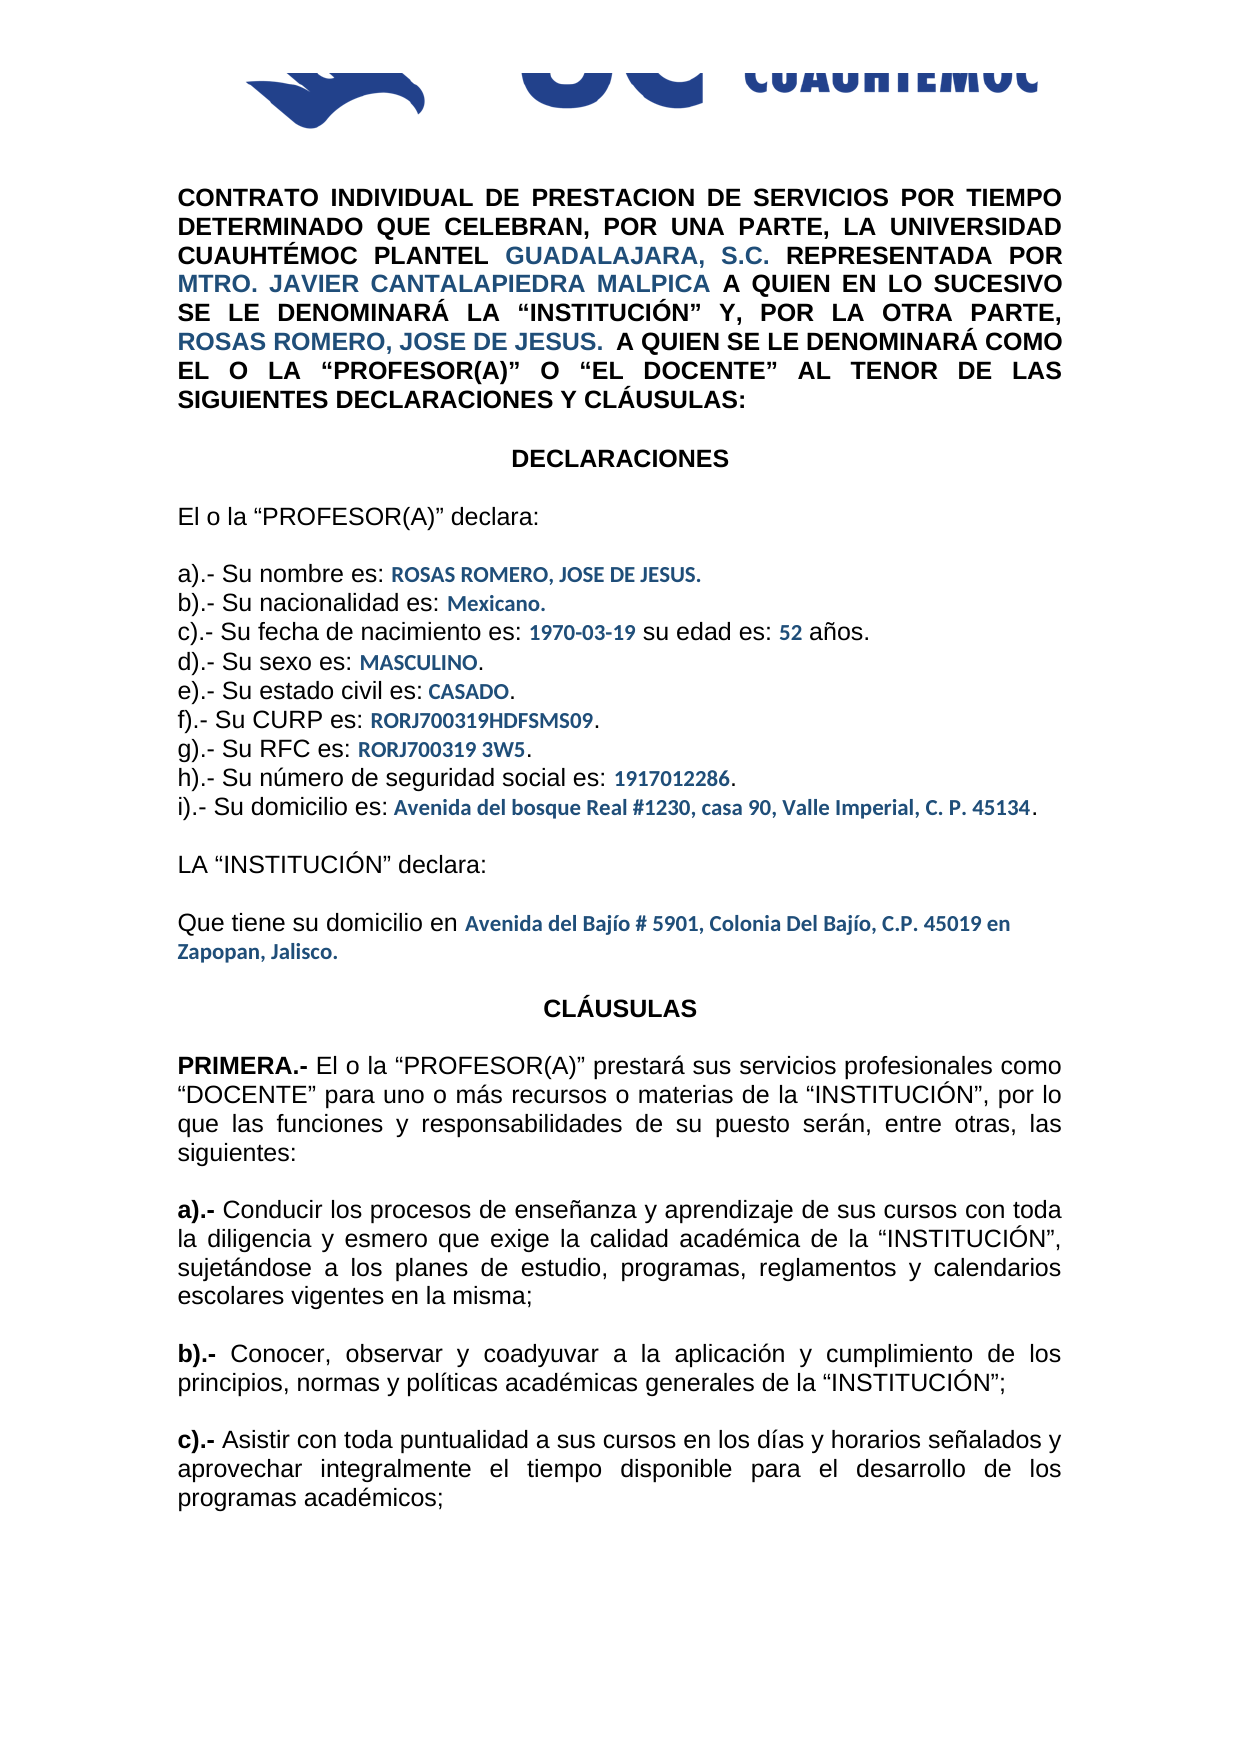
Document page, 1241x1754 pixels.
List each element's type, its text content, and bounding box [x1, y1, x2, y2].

text e).- Su estado civil es: CASADO. [177, 676, 1063, 705]
text Que tiene su domicilio en Avenida del Bajío # 5901, Colonia Del Bajío, C.P. 45019 en Zapopan, Jalisco. [177, 908, 1063, 965]
text El o la “PROFESOR(A)” declara: [177, 502, 1063, 530]
text CONTRATO INDIVIDUAL DE PRESTACION DE SERVICIOS POR TIEMPO DETERMINADO QUE CELEBRAN, POR UNA PARTE, LA UNIVERSIDAD CUAUHTÉMOC PLANTEL GUADALAJARA, S.C. REPRESENTADA POR MTRO. JAVIER CANTALAPIEDRA MALPICA A QUIEN EN LO SUCESIVO SE LE DENOMINARÁ LA “INSTITUCIÓN” Y, POR LA OTRA PARTE, ROSAS ROMERO, JOSE DE JESUS. A QUIEN SE LE DENOMINARÁ COMO EL O LA “PROFESOR(A)” O “EL DOCENTE” AL TENOR DE LAS SIGUIENTES DECLARACIONES Y CLÁUSULAS: [177, 183, 1063, 413]
text f).- Su CURP es: RORJ700319HDFSMS09. [177, 705, 1063, 734]
text LA “INSTITUCIÓN” declara: [177, 850, 1063, 879]
text c).- Su fecha de nacimiento es: 1970-03-19 su edad es: 52 años. [177, 617, 1063, 647]
picture [177, 73, 1063, 139]
text PRIMERA.- El o la “PROFESOR(A)” prestará sus servicios profesionales como “DOCENTE” para uno o más recursos o materias de la “INSTITUCIÓN”, por lo que las funciones y responsabilidades de su puesto serán, entre otras, las siguientes: [177, 1051, 1063, 1166]
text DECLARACIONES [177, 444, 1063, 473]
text g).- Su RFC es: RORJ700319 3W5. [177, 734, 1063, 763]
text c).- Asistir con toda puntualidad a sus cursos en los días y horarios señalados y aprovechar integralmente el tiempo disponible para el desarrollo de los programas académicos; [177, 1425, 1063, 1511]
text b).- Su nacionalidad es: Mexicano. [177, 588, 1063, 617]
text i).- Su domicilio es: Avenida del bosque Real #1230, casa 90, Valle Imperial, C. P. 45134. [177, 792, 1063, 822]
text CLÁUSULAS [177, 994, 1063, 1022]
text h).- Su número de seguridad social es: 1917012286. [177, 763, 1063, 792]
text a).- Su nombre es: ROSAS ROMERO, JOSE DE JESUS. [177, 559, 1063, 588]
text b).- Conocer, observar y coadyuvar a la aplicación y cumplimiento de los principios, normas y políticas académicas generales de la “INSTITUCIÓN”; [177, 1339, 1063, 1396]
text d).- Su sexo es: MASCULINO. [177, 647, 1063, 676]
text a).- Conducir los procesos de enseñanza y aprendizaje de sus cursos con toda la diligencia y esmero que exige la calidad académica de la “INSTITUCIÓN”, sujetándose a los planes de estudio, programas, reglamentos y calendarios escolares vigentes en la misma; [177, 1195, 1063, 1310]
